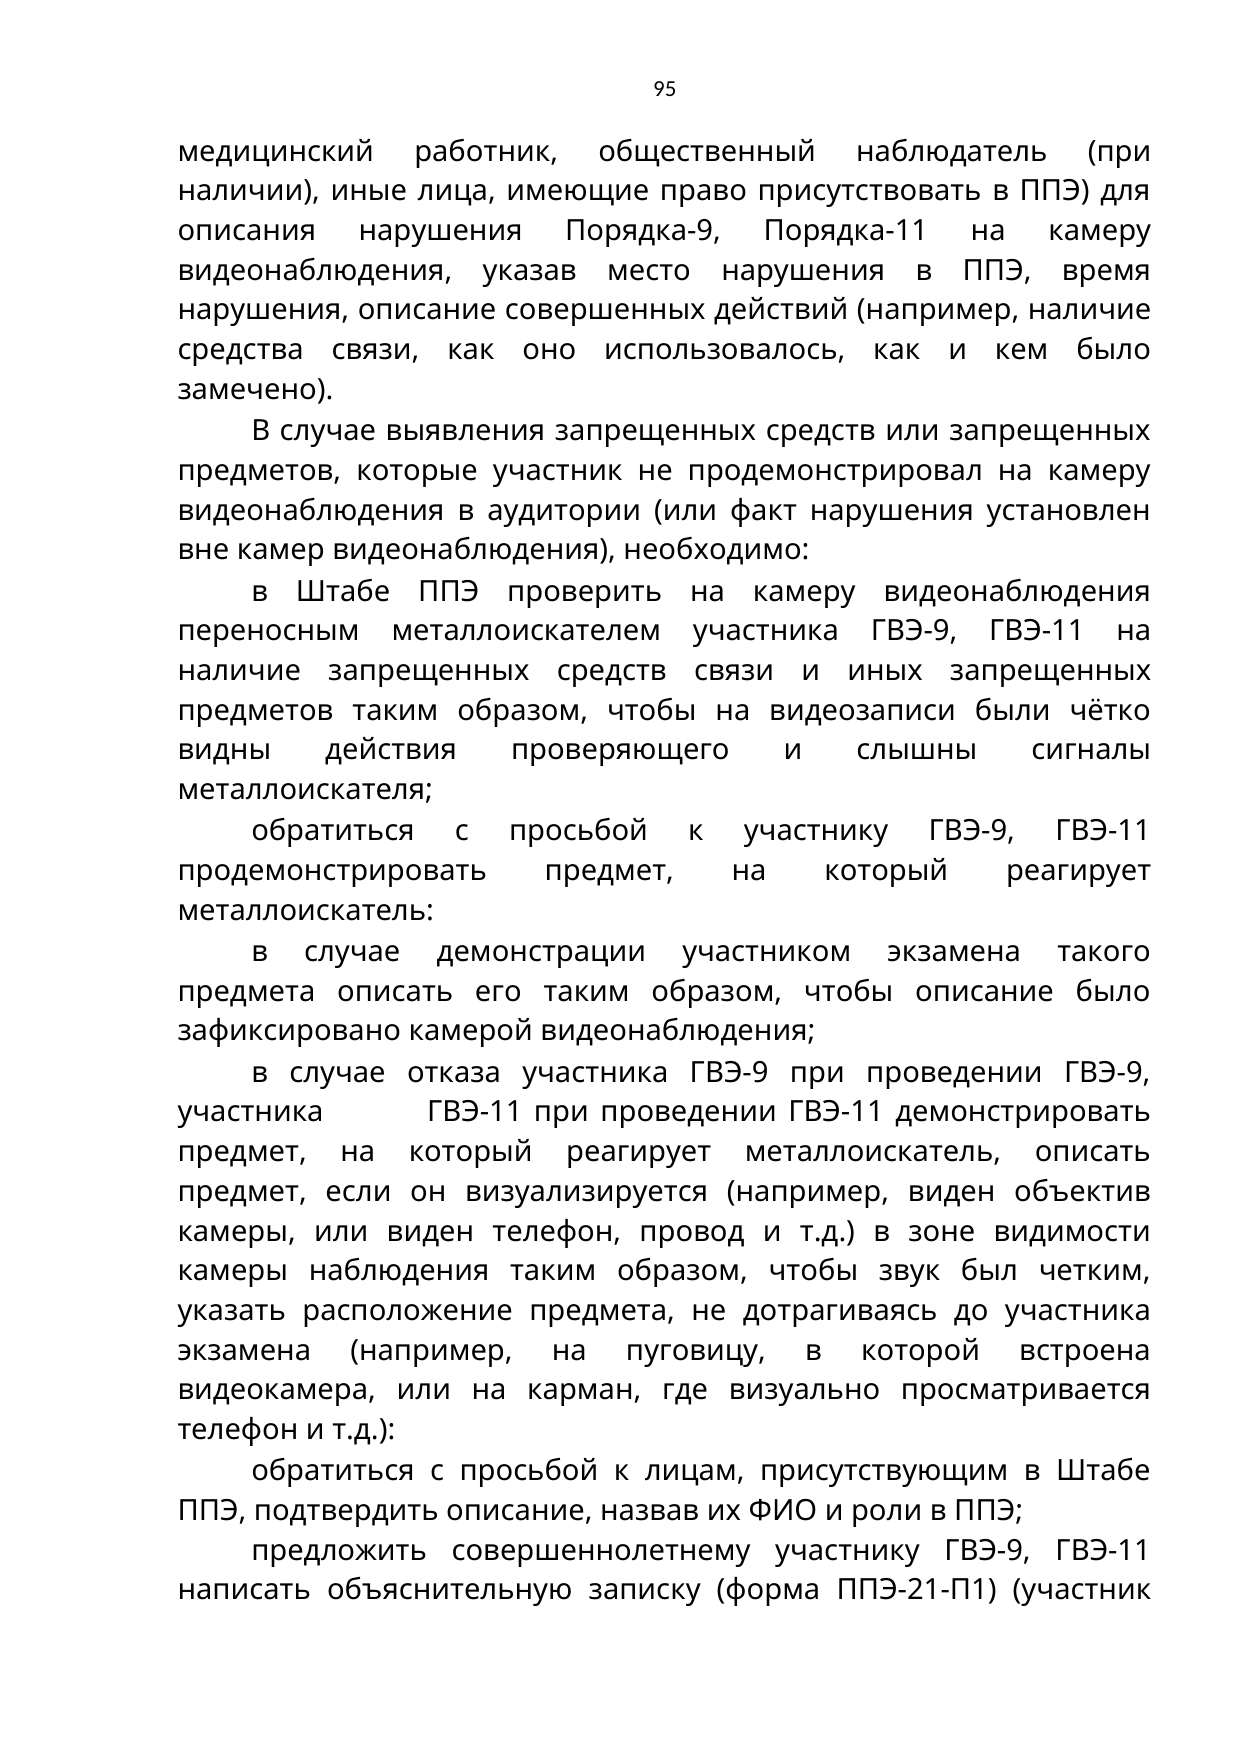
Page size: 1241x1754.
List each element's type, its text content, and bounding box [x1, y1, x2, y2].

text в случае демонстрации участником экзамена такого предмета описать его таким образом, чтобы описание было зафиксировано камерой видеонаблюдения; [177, 930, 1152, 1049]
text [177, 130, 1152, 408]
text в Штабе ППЭ проверить на камеру видеонаблюдения переносным металлоискателем участника ГВЭ-9, ГВЭ-11 на наличие запрещенных средств связи и иных запрещенных предметов таким образом, чтобы на видеозаписи были чётко видны действия проверяющего и слышны сигналы металлоискателя; [177, 570, 1152, 808]
text обратиться с просьбой к участнику ГВЭ-9, ГВЭ-11 продемонстрировать предмет, на который реагирует металлоискатель: [177, 809, 1152, 929]
text в случае отказа участника ГВЭ-9 при проведении ГВЭ-9, участника ГВЭ-11 при проведении ГВЭ-11 демонстрировать предмет, на который реагирует металлоискатель, описать предмет, если он визуализируется (например, виден объектив камеры, или виден телефон, провод и т.д.) в зоне видимости камеры наблюдения таким образом, чтобы звук был четким, указать расположение предмета, не дотрагиваясь до участника экзамена (например, на пуговицу, в которой встроена видеокамера, или на карман, где визуально просматривается телефон и т.д.): [177, 1051, 1152, 1448]
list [177, 1529, 1152, 1608]
text В случае выявления запрещенных средств или запрещенных предметов, которые участник не продемонстрировал на камеру видеонаблюдения в аудитории (или факт нарушения установлен вне камер видеонаблюдения), необходимо: [177, 409, 1152, 568]
text обратиться с просьбой к лицам, присутствующим в Штабе ППЭ, подтвердить описание, назвав их ФИО и роли в ППЭ; [177, 1449, 1152, 1529]
